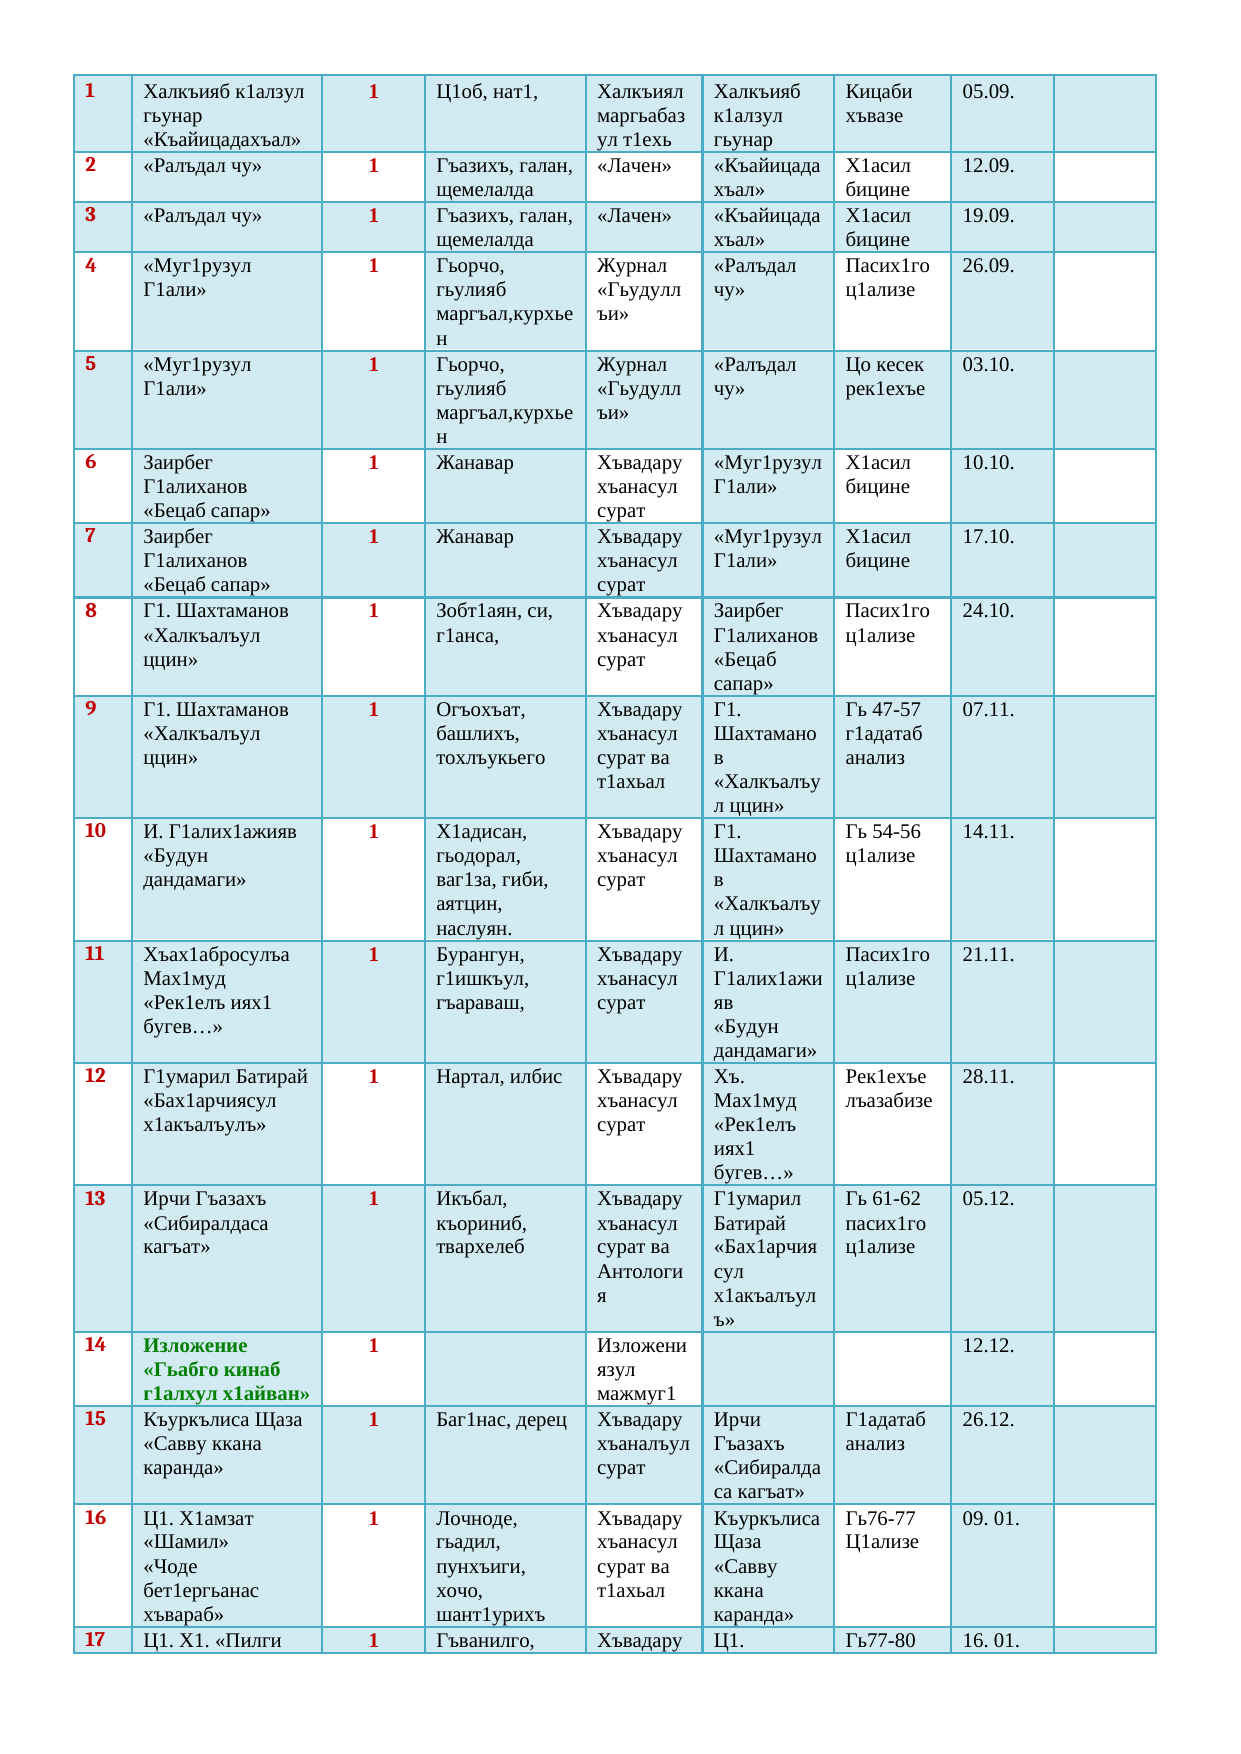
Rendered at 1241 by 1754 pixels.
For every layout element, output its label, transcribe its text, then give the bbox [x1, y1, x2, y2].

table_cell Г1. Шахтаманов «Халкъалъул ццин» [704, 697, 833, 817]
table_cell «Къайицадахъал» [704, 153, 833, 201]
table_cell Гъазихъ, галан, щемелалда [426, 153, 585, 201]
table_cell Гь 47-57 г1адатаб анализ [835, 697, 950, 817]
table_cell Ц1. Х1амзат «Шамил» [704, 1628, 833, 1652]
table_cell Ц1. Х1амзат «Шамил» «Чоде бет1ергьанас хъвараб» [133, 1505, 321, 1626]
table_cell 1 [323, 1407, 424, 1503]
table_cell Г1умарил Батирай «Бах1арчиясул х1акъалъулъ» [704, 1186, 833, 1331]
table_cell 28.11. [952, 1064, 1053, 1184]
table_cell [1055, 524, 1155, 596]
table_cell 07.11. [952, 697, 1053, 817]
table_cell Хъвадарухъанасул сурат [587, 524, 701, 596]
table_cell Пасих1го ц1ализе [835, 942, 950, 1062]
table_cell Жанавар [426, 524, 585, 596]
table_cell Заирбег Г1алиханов «Бецаб сапар» [133, 524, 321, 596]
table_cell 1 [323, 153, 424, 201]
table_cell Гь 54-56 ц1ализе [835, 819, 950, 939]
table_cell 1 [323, 942, 424, 1062]
table_cell Лочноде, гьадил, пунхъиги, хочо, шант1урихъ [426, 1505, 585, 1626]
table_cell 16 [75, 1505, 131, 1626]
table_cell [1055, 76, 1155, 151]
table_cell 16. 01. [952, 1628, 1053, 1652]
table_cell Пасих1го ц1ализе [835, 253, 950, 349]
table_cell «Ралъдал чу» [133, 203, 321, 251]
table_cell Цо кесек рек1ехъе [835, 352, 950, 448]
table_cell 10.10. [952, 450, 1053, 522]
table_cell Журнал «Гьудуллъи» [587, 253, 701, 349]
table_cell 1 [323, 524, 424, 596]
table_cell Х1асил бицине [835, 203, 950, 251]
table_cell Кицаби хъвазе [835, 76, 950, 151]
table_cell [1055, 1064, 1155, 1184]
table_cell [1055, 819, 1155, 939]
table_cell 13 [75, 1186, 131, 1331]
table_cell 4 [75, 253, 131, 349]
table_cell Гьорчо, гьулияб маргъал,курхьен [426, 253, 585, 349]
table_cell 1 [323, 1064, 424, 1184]
table_cell [1055, 450, 1155, 522]
table_cell Гьорчо, гьулияб маргъал,курхьен [426, 352, 585, 448]
table_cell 1 [323, 352, 424, 448]
table_cell Х1асил бицине [835, 524, 950, 596]
table_cell Жанавар [426, 450, 585, 522]
table_cell Г1адатаб анализ [835, 1407, 950, 1503]
table_cell Ц1об, нат1, [426, 76, 585, 151]
table_cell [1055, 153, 1155, 201]
table_cell Журнал «Гьудуллъи» [587, 352, 701, 448]
table_cell [1055, 253, 1155, 349]
table_cell 1 [323, 76, 424, 151]
table_cell Хъ. Мах1муд «Рек1елъ иях1 бугев…» [704, 1064, 833, 1184]
table_cell 21.11. [952, 942, 1053, 1062]
table_cell 2 [75, 153, 131, 201]
table_cell [1055, 1407, 1155, 1503]
table_cell 1 [323, 819, 424, 939]
table_cell Г1. Шахтаманов «Халкъалъул ццин» [133, 599, 321, 695]
table_cell Зобт1аян, си, г1анса, [426, 599, 585, 695]
table_cell Хъвадарухъанасул сурат [587, 819, 701, 939]
table_cell 12.09. [952, 153, 1053, 201]
table_cell 7 [75, 524, 131, 596]
table_cell «Муг1рузул Г1али» [704, 450, 833, 522]
table_cell Халкъияб к1алзул гьунар «Къайицадахъал» [133, 76, 321, 151]
table_cell 24.10. [952, 599, 1053, 695]
table_cell Гь 61-62 пасих1го ц1ализе [835, 1186, 950, 1331]
table_cell 1 [323, 1333, 424, 1405]
table_cell Хъвадарухъанасул сурат [587, 942, 701, 1062]
table_cell Хъвадарухъанасул сурат ва т1ахьал [587, 697, 701, 817]
table_cell Х1асил бицине [835, 153, 950, 201]
table_cell 19.09. [952, 203, 1053, 251]
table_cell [835, 1628, 950, 1652]
table_cell [426, 1333, 585, 1405]
table_cell Къуркълиса Щаза «Савву ккана каранда» [704, 1505, 833, 1626]
table_cell 05.09. [952, 76, 1053, 151]
table_cell 26.12. [952, 1407, 1053, 1503]
table_cell Ирчи Гъазахъ «Сибиралдаса кагъат» [704, 1407, 833, 1503]
table_cell Халкъияб к1алзул гьунар [704, 76, 833, 151]
table_cell Хъвадарухъанасул сурат [587, 1064, 701, 1184]
table_cell Хъах1абросулъа Мах1муд «Рек1елъ иях1 бугев…» [133, 942, 321, 1062]
table_cell «Муг1рузул Г1али» [133, 352, 321, 448]
table_cell Ирчи Гъазахъ «Сибиралдаса кагъат» [133, 1186, 321, 1331]
table_cell 14 [75, 1333, 131, 1405]
table_cell И. Г1алих1ажияв «Будун дандамаги» [133, 819, 321, 939]
table_cell 1 [75, 76, 131, 151]
table_cell [1055, 1186, 1155, 1331]
table_cell [1055, 599, 1155, 695]
table_cell 14.11. [952, 819, 1053, 939]
table_cell 10 [75, 819, 131, 939]
table_cell 11 [75, 942, 131, 1062]
table_cell 12 [75, 1064, 131, 1184]
table_cell Пасих1го ц1ализе [835, 599, 950, 695]
table_cell 26.09. [952, 253, 1053, 349]
table_cell [1055, 352, 1155, 448]
table_cell [1055, 1628, 1155, 1652]
table_cell 1 [323, 1186, 424, 1331]
table_cell 1 [323, 1505, 424, 1626]
table_cell 17.10. [952, 524, 1053, 596]
table_cell «Ралъдал чу» [704, 253, 833, 349]
table_cell 5 [75, 352, 131, 448]
table_cell Гь76-77 Ц1ализе [835, 1505, 950, 1626]
table_cell 05.12. [952, 1186, 1053, 1331]
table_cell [426, 1628, 585, 1652]
table_cell 1 [323, 203, 424, 251]
table_cell Хъвадарухъанасул сурат [587, 599, 701, 695]
table_cell Огъохъат, башлихъ, тохлъукьего [426, 697, 585, 817]
table_cell [704, 1333, 833, 1405]
table_cell 17 [75, 1628, 131, 1652]
table_cell Икъбал, къориниб, твархелеб [426, 1186, 585, 1331]
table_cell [133, 1628, 321, 1652]
table_cell Х1адисан, гьодорал, ваг1за, гиби, аятцин, наслуян. [426, 819, 585, 939]
table_cell «Лачен» [587, 203, 701, 251]
table_cell Хъвадарухъаналъул сурат [587, 1407, 701, 1503]
table_cell Бурангун, г1ишкъул, гъараваш, [426, 942, 585, 1062]
table_cell «Ралъдал чу» [133, 153, 321, 201]
table_cell «Лачен» [587, 153, 701, 201]
table_cell Заирбег Г1алиханов «Бецаб сапар» [704, 599, 833, 695]
table_cell 15 [75, 1407, 131, 1503]
table_cell «Къайицадахъал» [704, 203, 833, 251]
table_cell «Ралъдал чу» [704, 352, 833, 448]
table_cell Халкъиял маргьабазул т1ехь [587, 76, 701, 151]
table_cell Х1асил бицине [835, 450, 950, 522]
table_cell 6 [75, 450, 131, 522]
table_cell 3 [75, 203, 131, 251]
table_cell 8 [75, 599, 131, 695]
table_cell Баг1нас, дерец [426, 1407, 585, 1503]
table_cell [835, 1333, 950, 1405]
table_cell [1055, 1505, 1155, 1626]
table_cell 1 [323, 599, 424, 695]
table_cell 1 [323, 450, 424, 522]
table_cell Г1. Шахтаманов «Халкъалъул ццин» [133, 697, 321, 817]
table_cell [1055, 697, 1155, 817]
table_cell Нартал, илбис [426, 1064, 585, 1184]
table_cell [1055, 942, 1155, 1062]
table_cell Изложениязул мажмуг1 [587, 1333, 701, 1405]
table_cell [587, 1505, 701, 1626]
table_cell [1055, 203, 1155, 251]
table_cell «Муг1рузул Г1али» [133, 253, 321, 349]
table_cell Г1умарил Батирай «Бах1арчиясул х1акъалъулъ» [133, 1064, 321, 1184]
table_cell 1 [323, 1628, 424, 1652]
table_cell 12.12. [952, 1333, 1053, 1405]
table_cell Рек1ехъе лъазабизе [835, 1064, 950, 1184]
table_cell 1 [323, 253, 424, 349]
table_cell 1 [323, 697, 424, 817]
table_cell Хъвадарухъанасул сурат [587, 450, 701, 522]
table_cell Г1. Шахтаманов «Халкъалъул ццин» [704, 819, 833, 939]
table_cell Заирбег Г1алиханов «Бецаб сапар» [133, 450, 321, 522]
table_cell 9 [75, 697, 131, 817]
table_cell 03.10. [952, 352, 1053, 448]
table_cell Хъвадарухъанасул сурат ва Антология [587, 1186, 701, 1331]
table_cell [587, 1628, 701, 1652]
table_cell [1055, 1333, 1155, 1405]
table_cell И. Г1алих1ажияв «Будун дандамаги» [704, 942, 833, 1062]
table_cell Къуркълиса Щаза «Савву ккана каранда» [133, 1407, 321, 1503]
table_cell Гъазихъ, галан, щемелалда [426, 203, 585, 251]
table_cell 09. 01. [952, 1505, 1053, 1626]
table_cell «Муг1рузул Г1али» [704, 524, 833, 596]
table_cell Изложение «Гьабго кинаб г1алхул х1айван» [133, 1333, 321, 1405]
